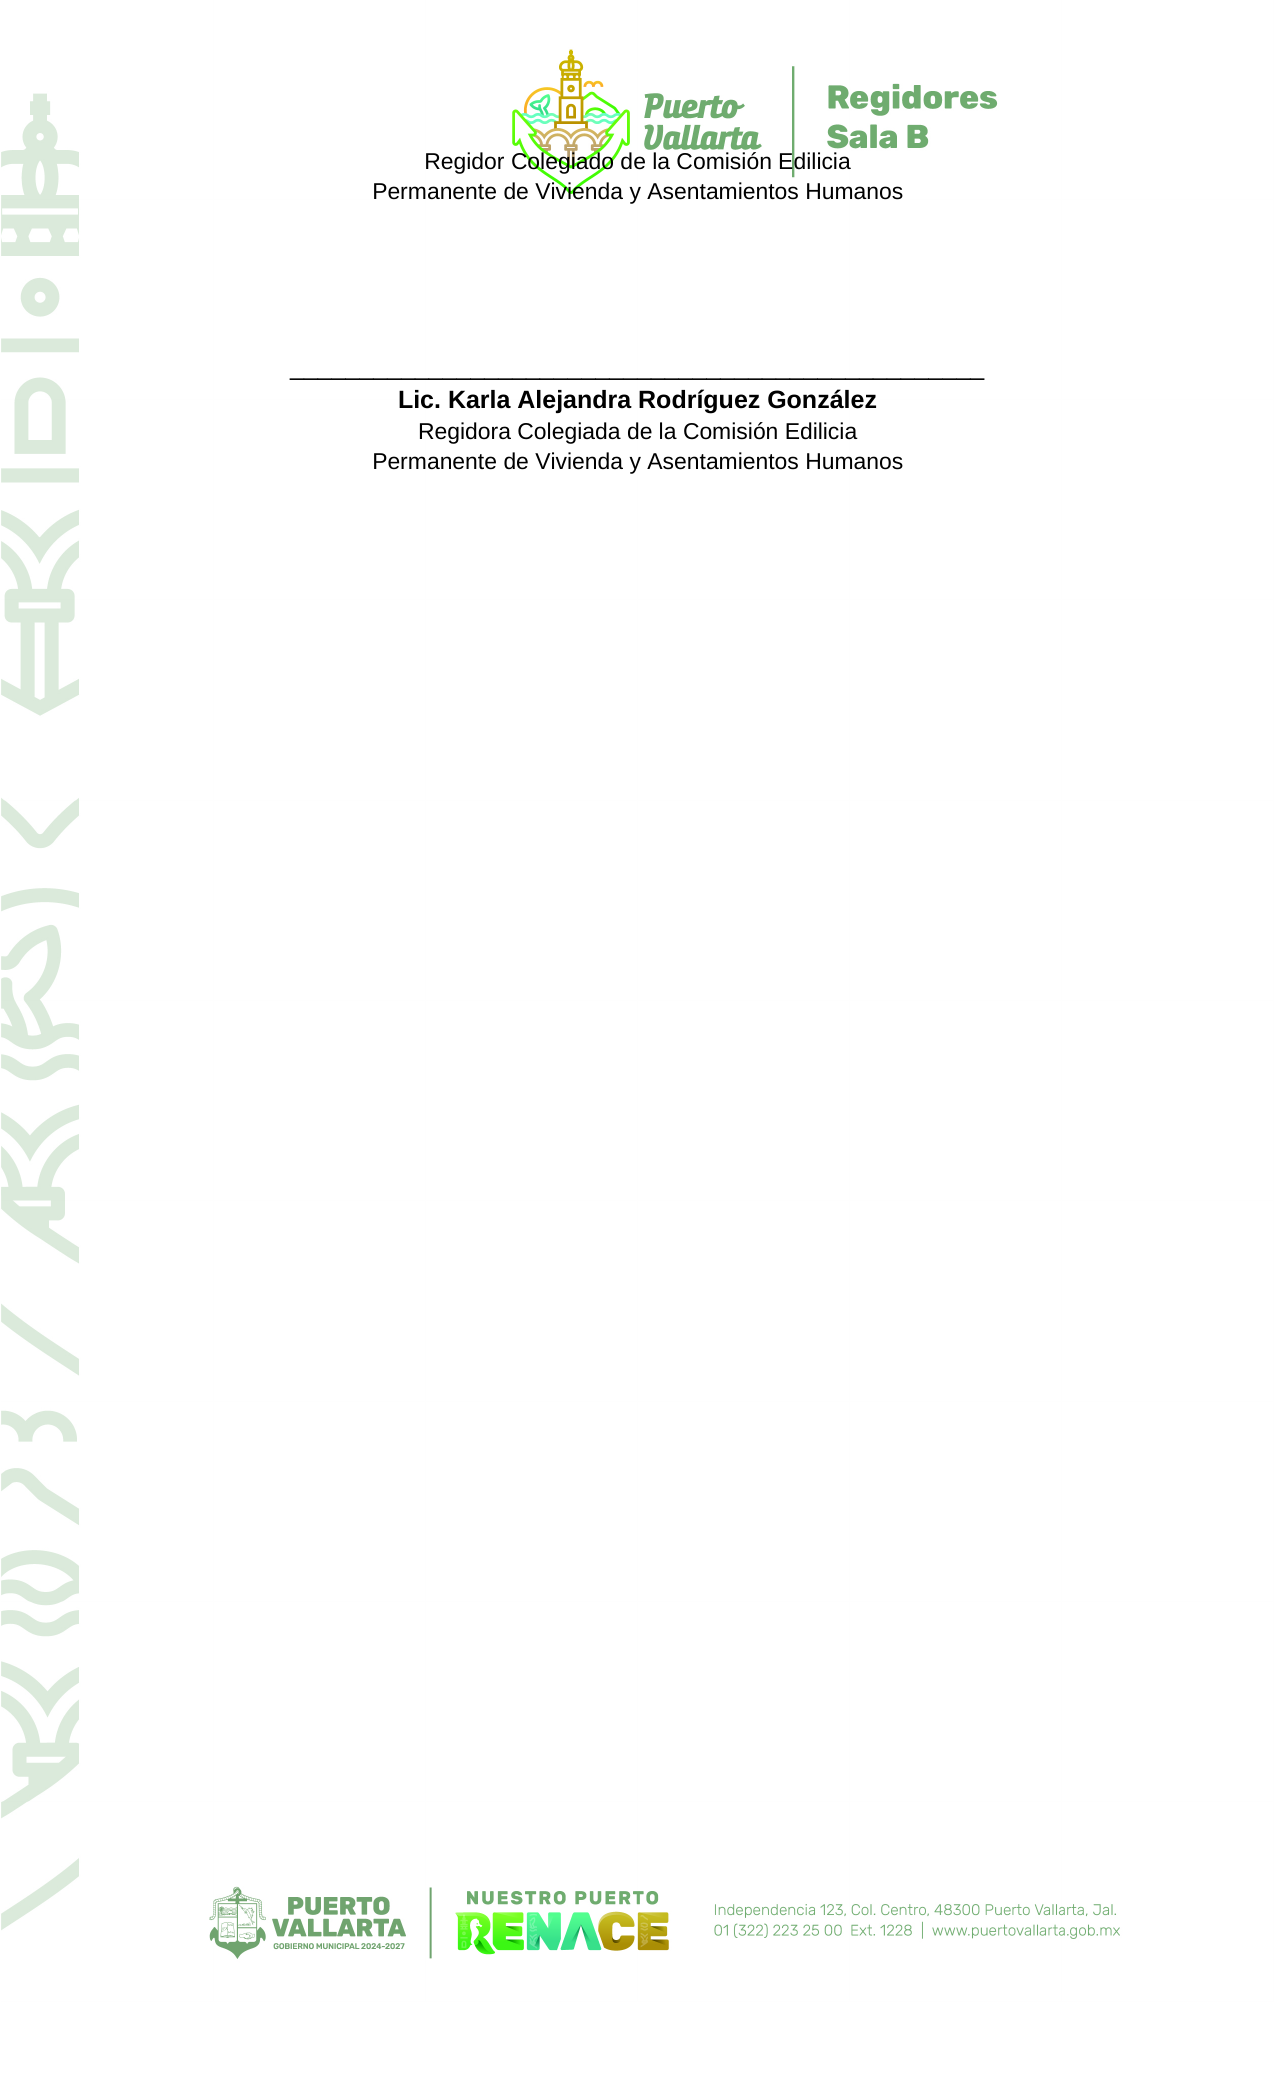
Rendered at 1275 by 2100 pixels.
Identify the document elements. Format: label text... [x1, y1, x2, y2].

text Regidora Colegiada de la Comisión Edilicia [177, 418, 1098, 444]
text Regidor Colegiado de la Comisión Edilicia [177, 148, 1098, 174]
picture [1, 0, 1274, 2002]
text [177, 352, 1098, 381]
text Permanente de Vivienda y Asentamientos Humanos [177, 448, 1098, 474]
text Lic. Karla Alejandra Rodríguez González [177, 385, 1098, 413]
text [177, 178, 1098, 204]
